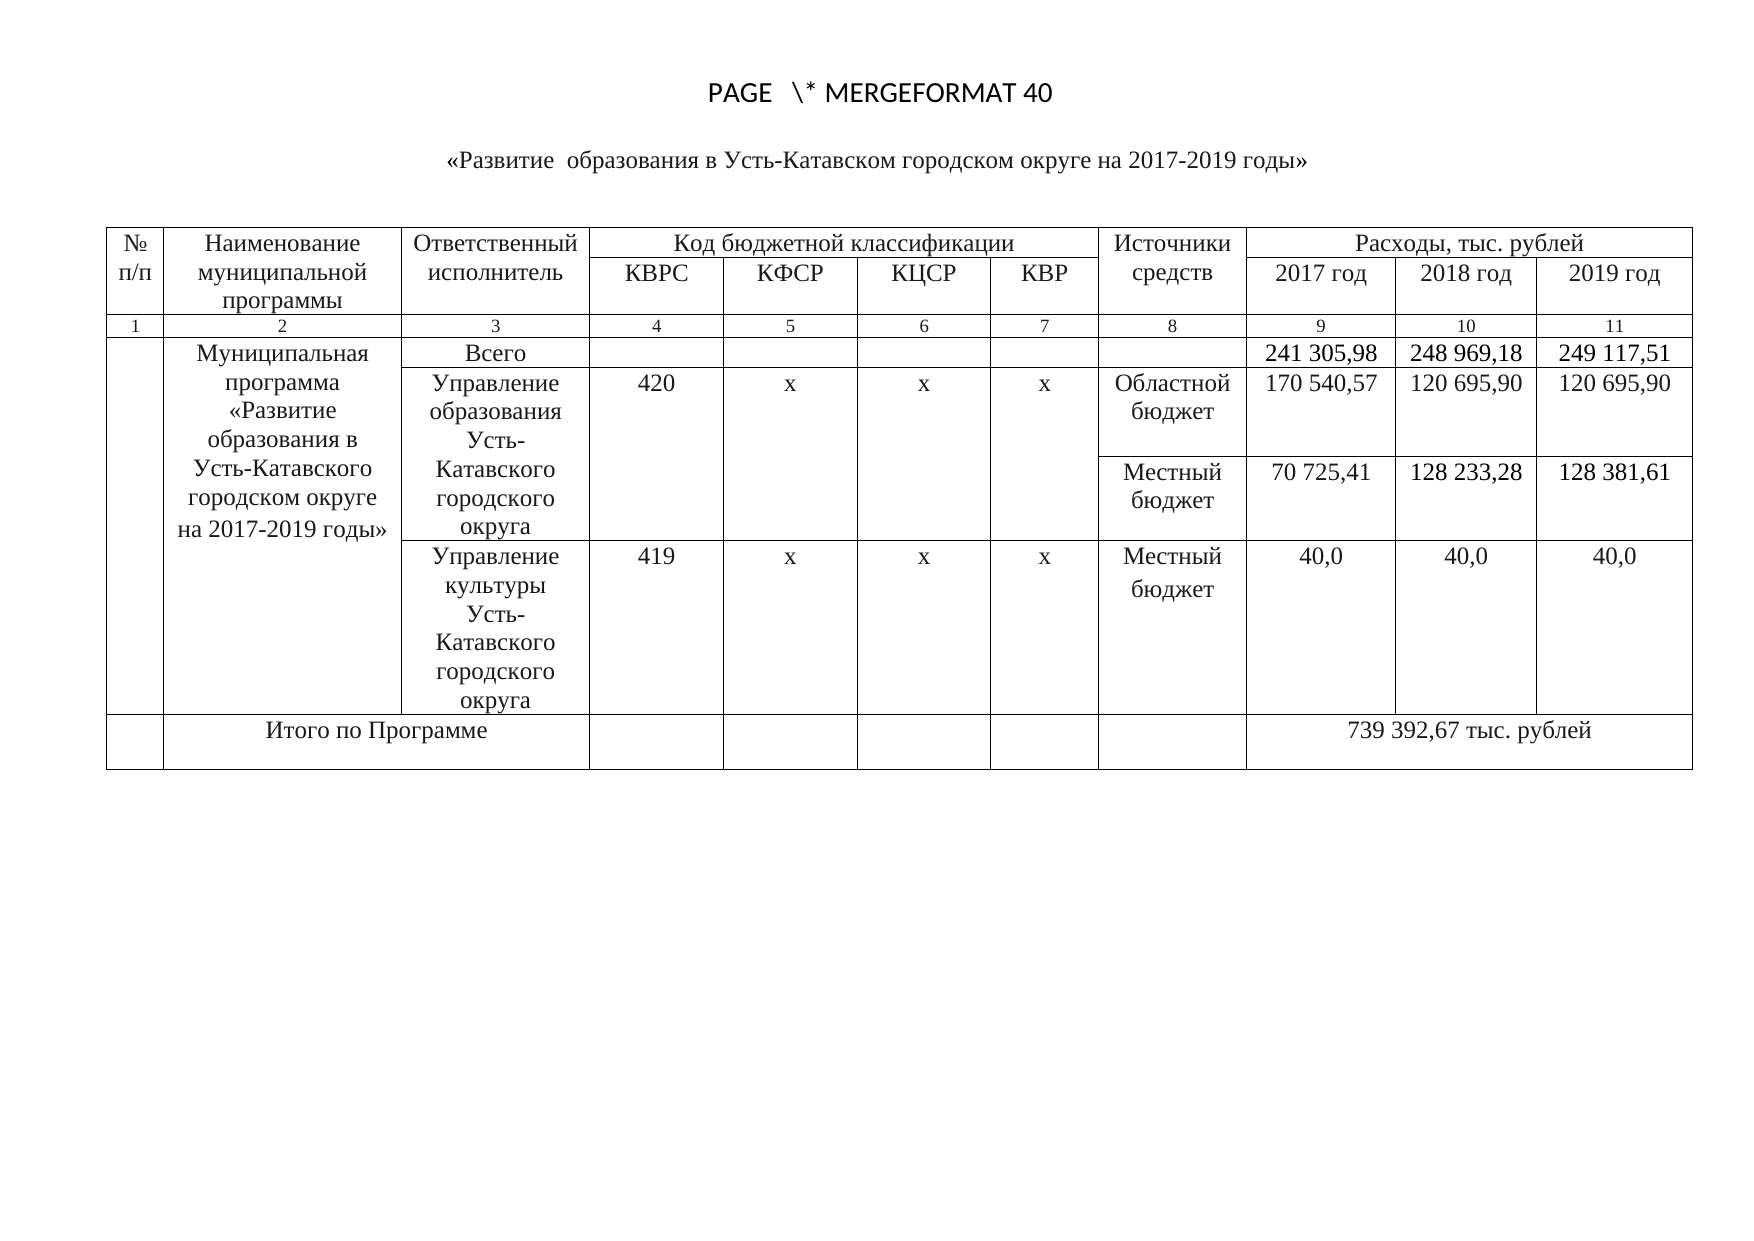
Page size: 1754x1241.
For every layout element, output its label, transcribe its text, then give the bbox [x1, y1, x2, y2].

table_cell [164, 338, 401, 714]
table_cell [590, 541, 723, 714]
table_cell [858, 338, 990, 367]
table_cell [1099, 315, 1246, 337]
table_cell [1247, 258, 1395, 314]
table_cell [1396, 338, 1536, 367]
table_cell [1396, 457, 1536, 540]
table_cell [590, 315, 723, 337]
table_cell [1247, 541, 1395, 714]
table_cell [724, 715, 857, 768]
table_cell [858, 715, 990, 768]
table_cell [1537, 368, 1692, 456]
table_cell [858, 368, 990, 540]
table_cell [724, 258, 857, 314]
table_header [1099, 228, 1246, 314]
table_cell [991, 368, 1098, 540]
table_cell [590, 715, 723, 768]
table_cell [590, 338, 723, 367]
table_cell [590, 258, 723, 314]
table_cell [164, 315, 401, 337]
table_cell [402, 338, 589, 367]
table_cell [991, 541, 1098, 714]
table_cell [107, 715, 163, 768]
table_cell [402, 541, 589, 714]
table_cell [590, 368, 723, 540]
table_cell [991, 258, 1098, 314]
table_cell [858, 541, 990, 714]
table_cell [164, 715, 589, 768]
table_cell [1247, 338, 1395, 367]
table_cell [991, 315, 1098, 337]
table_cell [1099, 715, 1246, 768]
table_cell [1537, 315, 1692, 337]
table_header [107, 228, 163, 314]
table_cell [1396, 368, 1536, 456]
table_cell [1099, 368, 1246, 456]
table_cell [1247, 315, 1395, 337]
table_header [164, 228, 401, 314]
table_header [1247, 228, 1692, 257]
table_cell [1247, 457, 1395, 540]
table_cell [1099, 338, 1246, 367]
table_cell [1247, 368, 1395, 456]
text «Развитие образования в Усть-Катавском городском округе на 2017-2019 годы» [118, 145, 1636, 174]
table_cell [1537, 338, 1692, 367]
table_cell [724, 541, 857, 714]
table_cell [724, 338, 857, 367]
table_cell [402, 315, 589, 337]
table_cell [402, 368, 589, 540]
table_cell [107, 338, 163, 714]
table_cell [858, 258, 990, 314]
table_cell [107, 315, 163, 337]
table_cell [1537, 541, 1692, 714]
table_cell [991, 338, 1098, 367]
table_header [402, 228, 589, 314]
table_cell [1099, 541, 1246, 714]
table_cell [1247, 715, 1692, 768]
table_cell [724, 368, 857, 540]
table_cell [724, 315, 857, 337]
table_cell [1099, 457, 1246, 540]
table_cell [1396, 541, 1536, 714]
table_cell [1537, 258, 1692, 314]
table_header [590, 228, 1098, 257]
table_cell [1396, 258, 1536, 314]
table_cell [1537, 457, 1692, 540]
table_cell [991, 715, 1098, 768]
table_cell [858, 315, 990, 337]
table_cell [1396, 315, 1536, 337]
